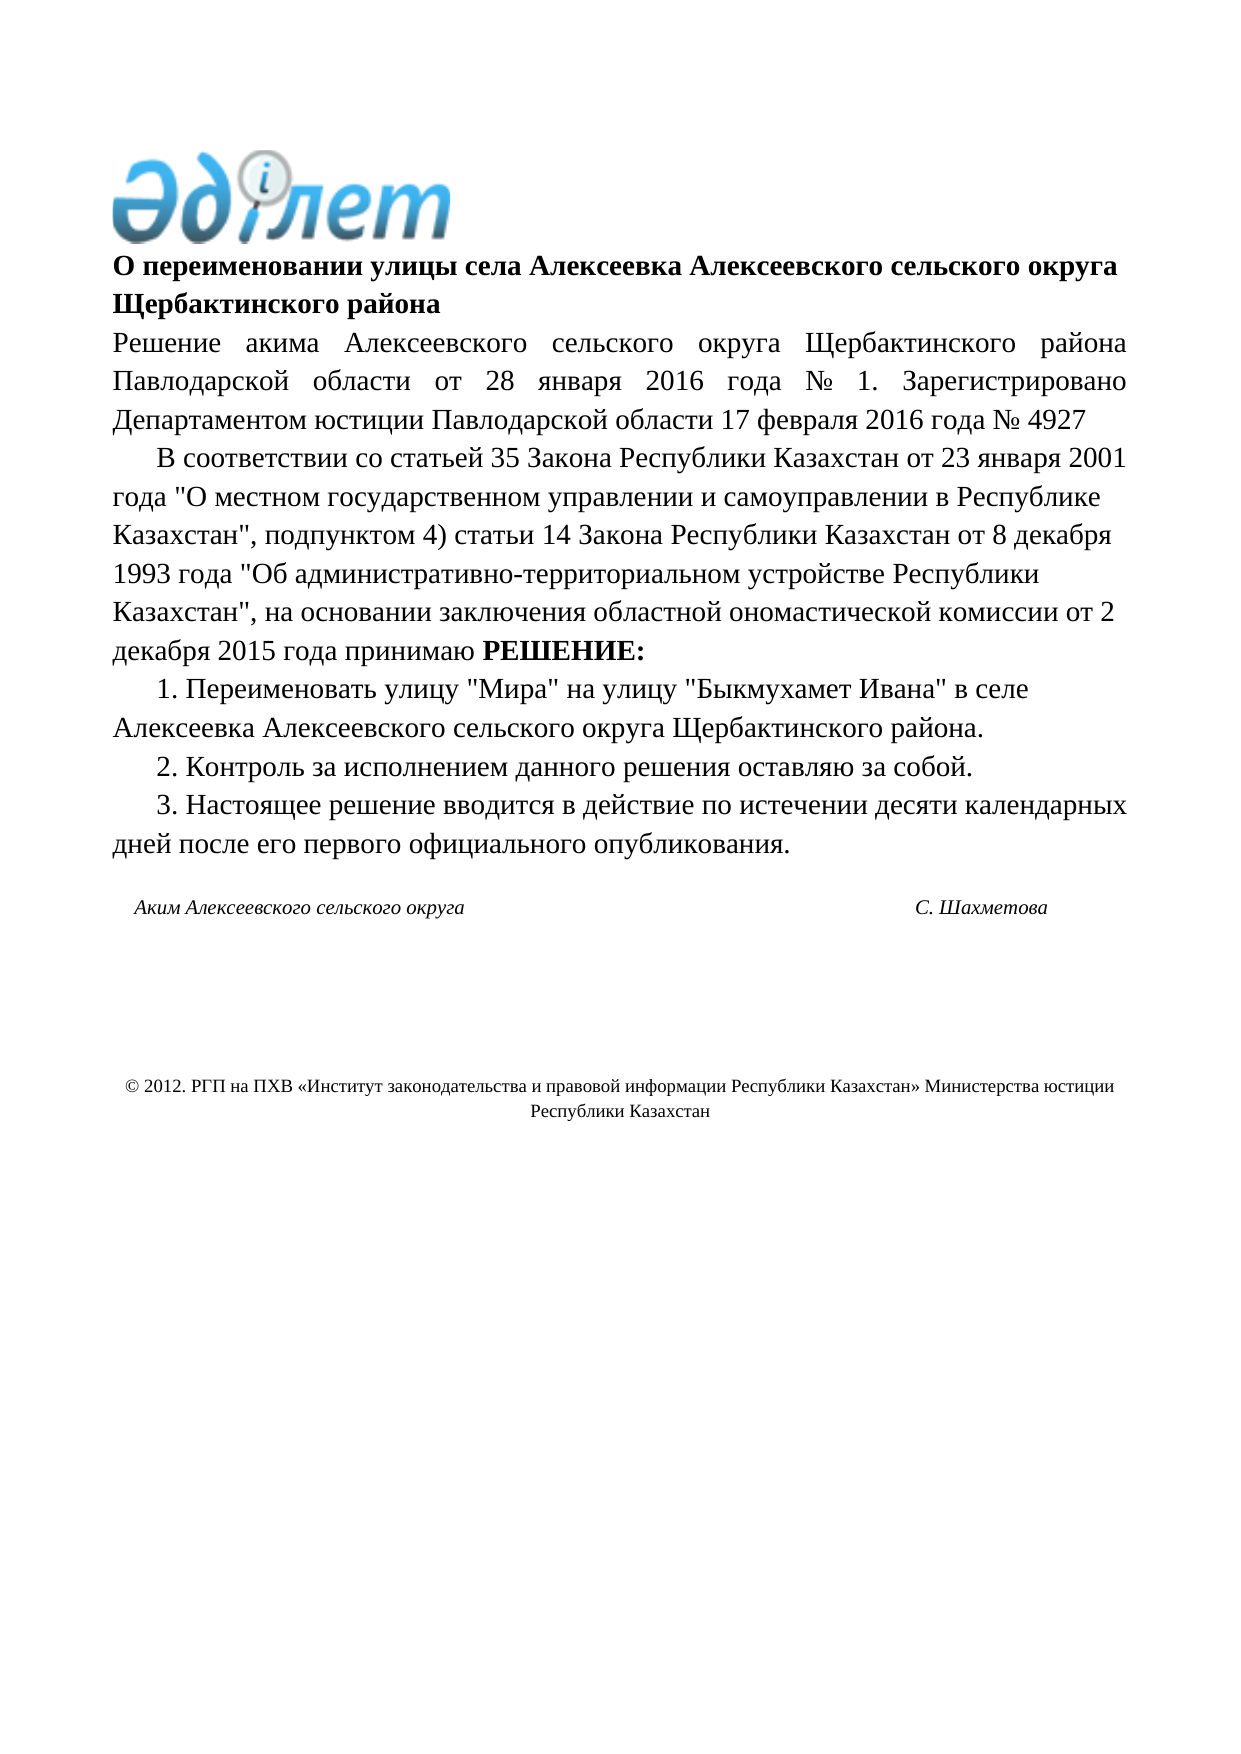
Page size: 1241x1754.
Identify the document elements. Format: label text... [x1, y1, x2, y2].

text В соответствии со статьей 35 Закона Республики Казахстан от 23 января 2001 года "О местном государственном управлении и самоуправлении в Республике Казахстан", подпунктом 4) статьи 14 Закона Республики Казахстан от 8 декабря 1993 года "Об административно-территориальном устройстве Республики Казахстан", на основании заключения областной ономастической комиссии от 2 декабря 2015 года принимаю РЕШЕНИЕ: 1. Переименовать улицу "Мира" на улицу "Быкмухамет Ивана" в селе Алексеевка Алексеевского сельского округа Щербактинского района. 2. Контроль за исполнением данного решения оставляю за собой. 3. Настоящее решение вводится в действие по истечении десяти календарных дней после его первого официального опубликования. [112, 440, 1128, 889]
text © 2012. РГП на ПХВ «Институт законодательства и правовой информации Республики Казахстан» Министерства юстиции Республики Казахстан [112, 1075, 1128, 1122]
picture [112, 150, 451, 244]
text Решение акима Алексеевского сельского округа Щербактинского района Павлодарской области от 28 января 2016 года № 1. Зарегистрировано Департаментом юстиции Павлодарской области 17 февраля 2016 года № 4927 [112, 325, 1128, 435]
text О переименовании улицы села Алексеевка Алексеевского сельского округа Щербактинского района [112, 248, 1128, 320]
table_header Аким Алексеевского сельского округа [101, 893, 913, 924]
table_header С. Шахметова [913, 893, 1240, 924]
